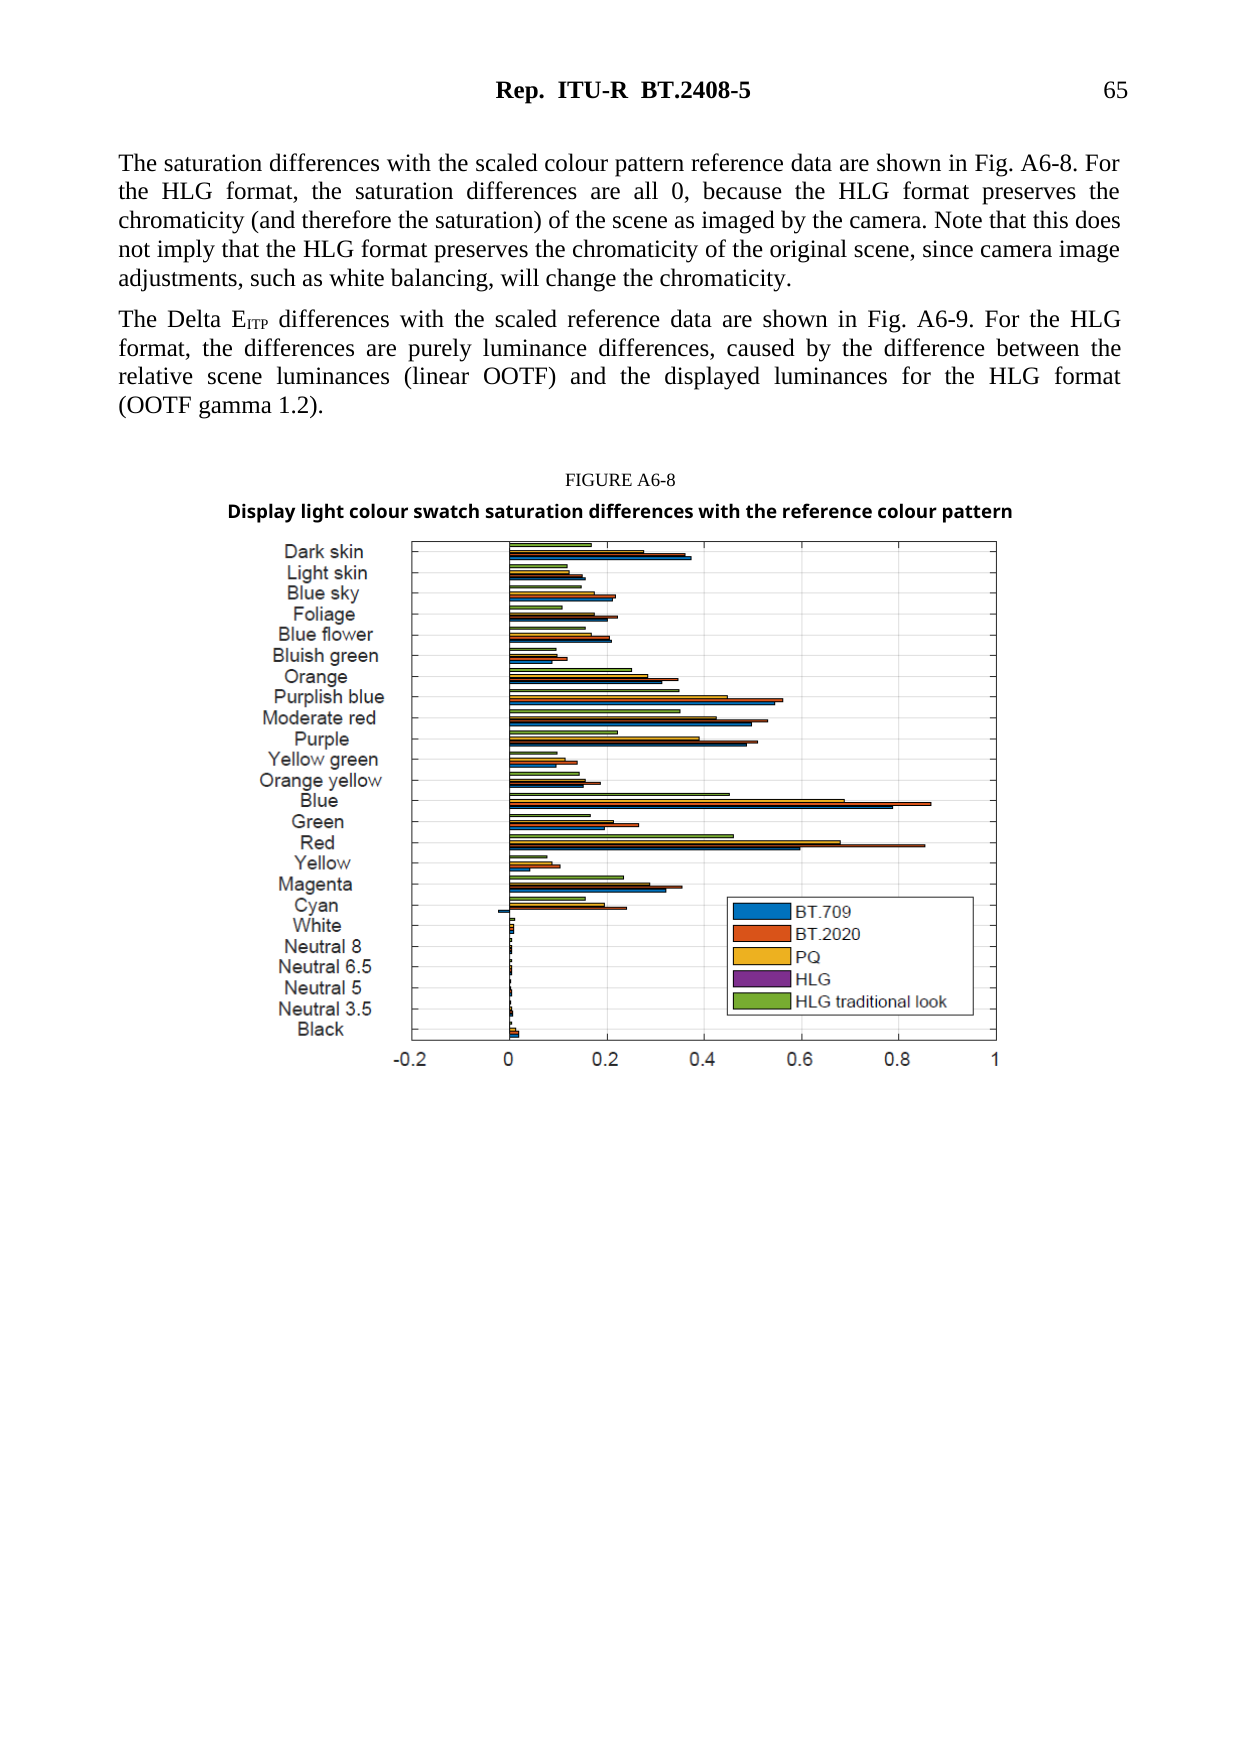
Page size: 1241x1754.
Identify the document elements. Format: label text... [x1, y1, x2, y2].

text The saturation differences with the scaled colour pattern reference data are shown in Fig. A6-8. For the HLG format, the saturation differences are all 0, because the HLG format preserves the chromaticity (and therefore the saturation) of the scene as imaged by the camera. Note that this does not imply that the HLG format preserves the chromaticity of the original scene, since camera image adjustments, such as white balancing, will change the chromaticity. [118, 148, 1122, 291]
text FIGURE A6-8 [118, 469, 1122, 491]
title Display light colour swatch saturation differences with the reference colour pattern [118, 499, 1122, 524]
picture [236, 536, 1005, 1074]
text The Delta EITP differences with the scaled reference data are shown in Fig. A6-9. For the HLG format, the differences are purely luminance differences, caused by the difference between the relative scene luminances (linear OOTF) and the displayed luminances for the HLG format (OOTF gamma 1.2). [118, 304, 1122, 419]
